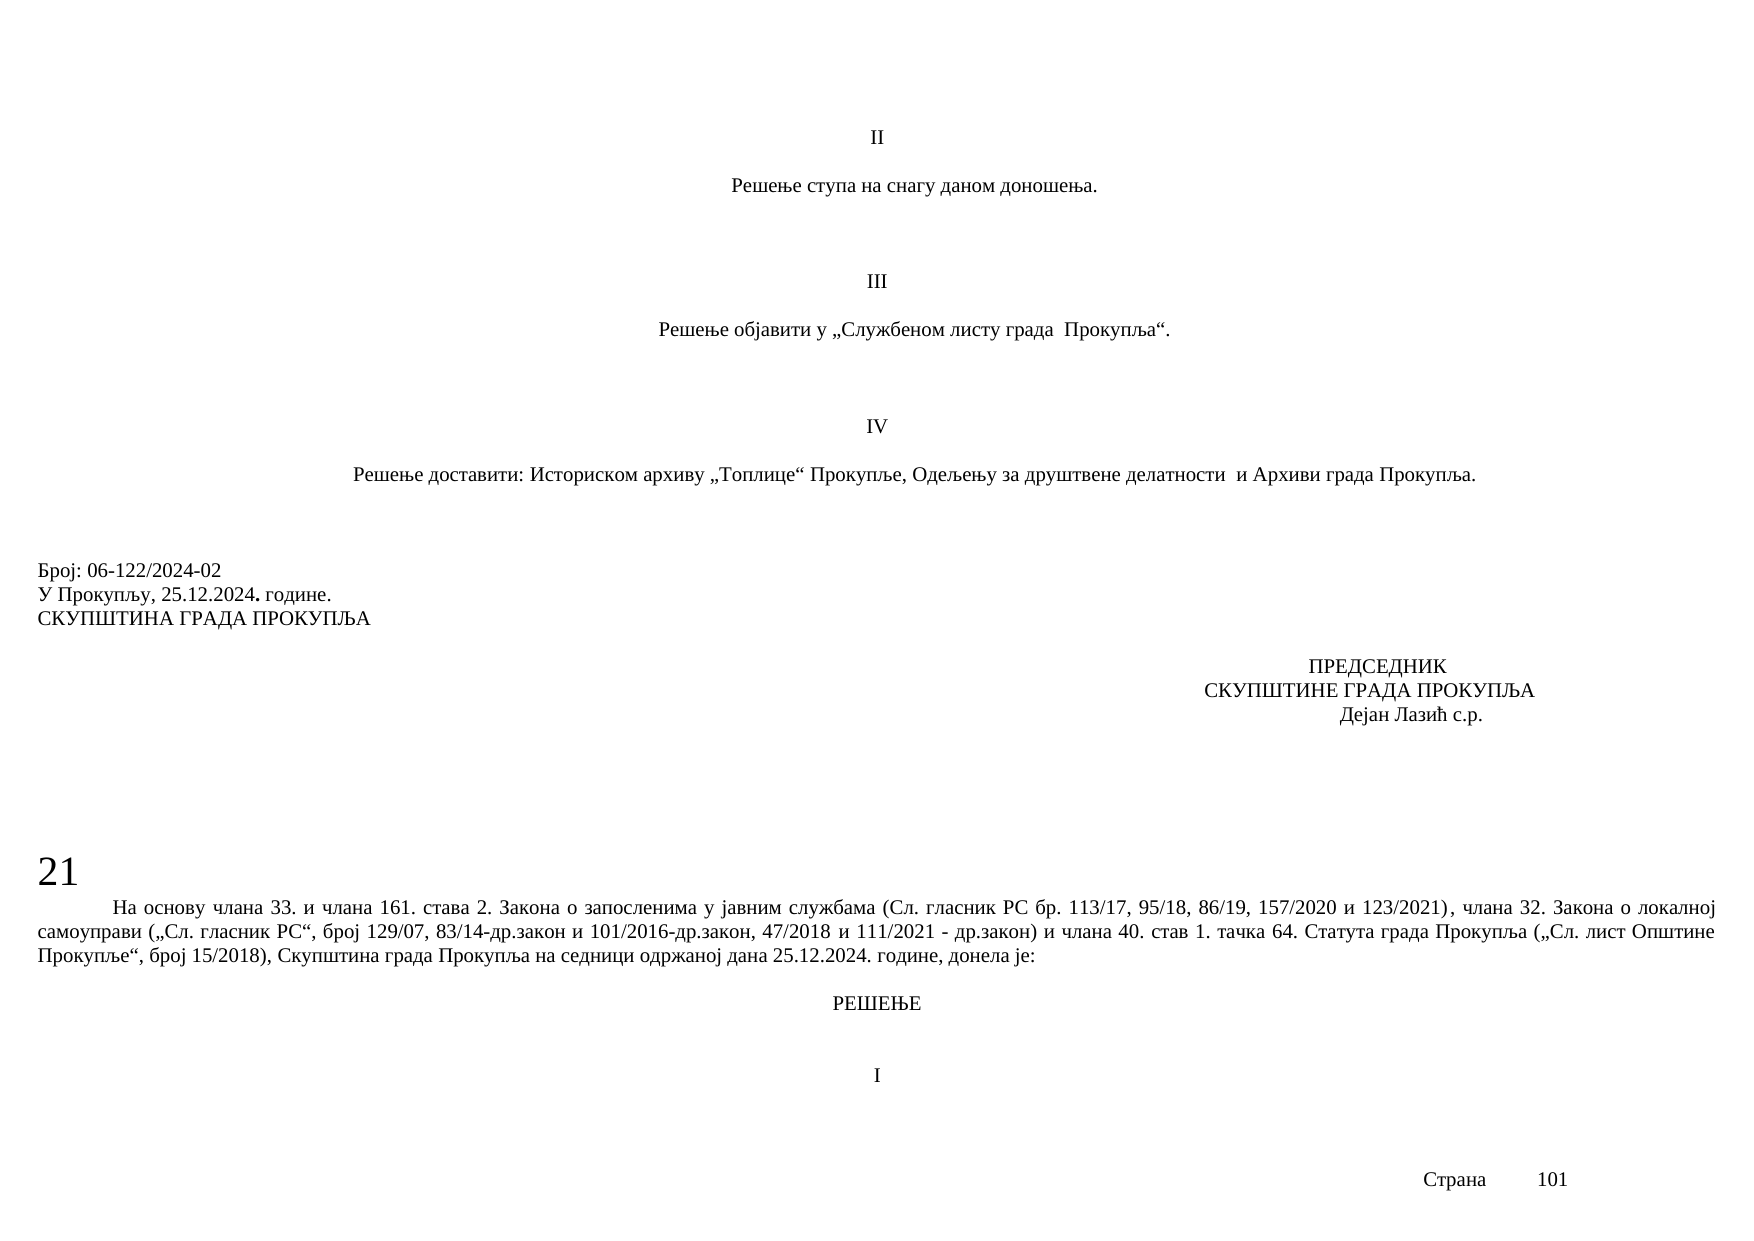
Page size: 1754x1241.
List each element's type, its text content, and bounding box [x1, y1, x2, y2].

text У Прокупљу, 25.12.2024. године. [37, 582, 1716, 606]
text I [37, 1063, 1716, 1087]
text ПРЕДСЕДНИК [37, 654, 1716, 678]
text СКУПШТИНЕ ГРАДА ПРОКУПЉА [37, 678, 1716, 702]
text Број: 06-122/2024-02 [37, 558, 1716, 582]
text Дејан Лазић с.р. [37, 702, 1716, 726]
text СКУПШТИНА ГРАДА ПРОКУПЉА [37, 606, 1716, 630]
text На основу члана 33. и члана 161. става 2. Закона о запосленима у јавним службама (Сл. гласник РС бр. 113/17, 95/18, 86/19, 157/2020 и 123/2021), члана 32. Закона о локалној самоуправи („Сл. гласник РС“, број 129/07, 83/14-др.закон и 101/2016-др.закон, 47/2018 и 111/2021 - др.закон) и члана 40. став 1. тачка 64. Статута града Прокупља („Сл. лист Општине Прокупље“, број 15/2018), Скупштина града Прокупља на седници одржаној дана 25.12.2024. године, донела је: [37, 894, 1716, 967]
text III [37, 269, 1716, 293]
text IV [37, 413, 1716, 438]
text Решење објавити у „Службеном листу града Прокупља“. [37, 317, 1716, 341]
text II [37, 125, 1716, 149]
text Решење доставити: Историском архиву „Топлице“ Прокупље, Одељењу за друштвене делатности и Архиви града Прокупља. [37, 462, 1716, 486]
text Решење ступа на снагу даном доношења. [37, 173, 1716, 197]
text 21 [37, 847, 1716, 894]
text РЕШЕЊЕ [37, 991, 1716, 1015]
